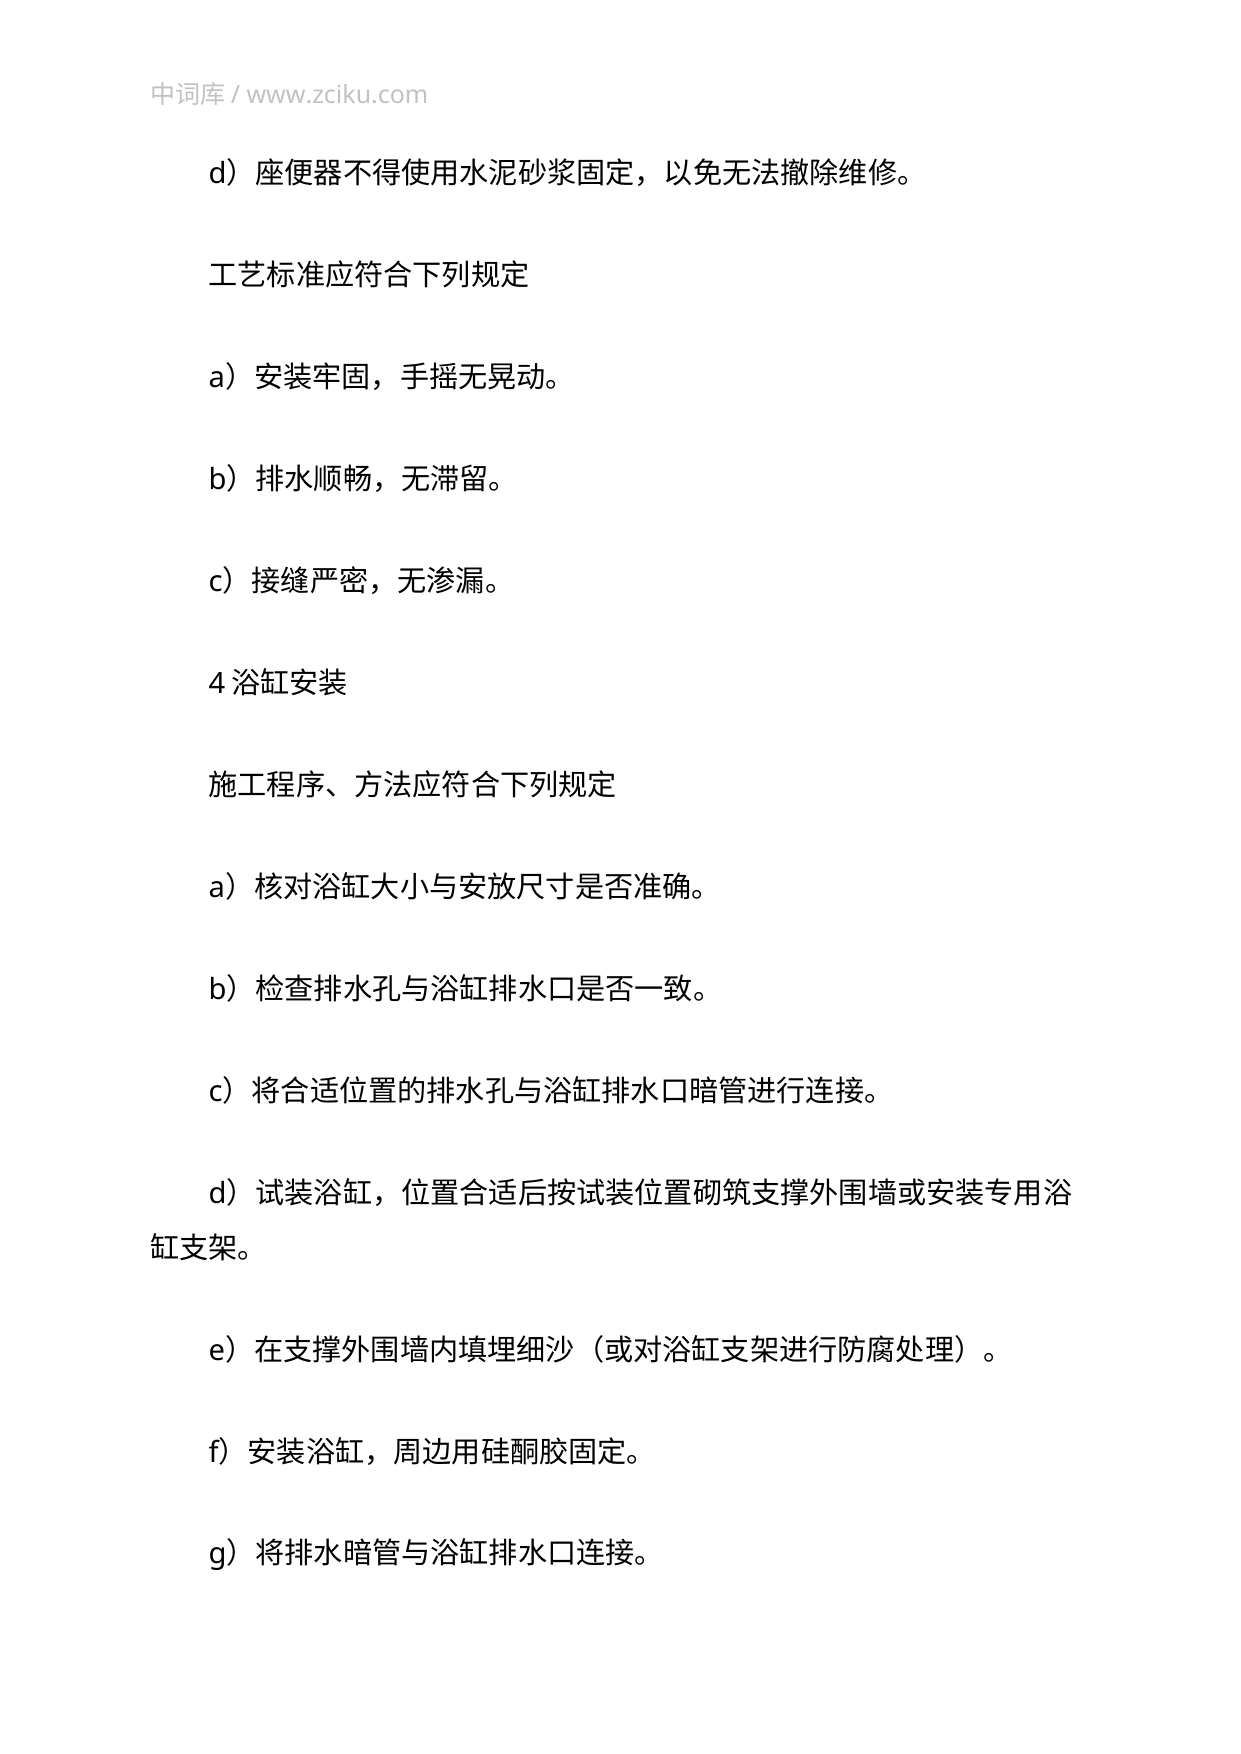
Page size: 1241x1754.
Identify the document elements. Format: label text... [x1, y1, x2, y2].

text d）座便器不得使用水泥砂浆固定，以免无法撤除维修。 [150, 150, 1090, 192]
text a）核对浴缸大小与安放尺寸是否准确。 [150, 863, 1090, 906]
text 施工程序、方法应符合下列规定 [150, 762, 1090, 804]
text f）安装浴缸，周边用硅酮胶固定。 [150, 1428, 1090, 1471]
text d）试装浴缸，位置合适后按试装位置砌筑支撑外围墙或安装专用浴缸支架。 [150, 1169, 1090, 1267]
text g）将排水暗管与浴缸排水口连接。 [150, 1530, 1090, 1572]
text c）接缝严密，无渗漏。 [150, 558, 1090, 600]
text b）检查排水孔与浴缸排水口是否一致。 [150, 965, 1090, 1008]
text a）安装牢固，手摇无晃动。 [150, 354, 1090, 396]
text b）排水顺畅，无滞留。 [150, 456, 1090, 498]
text e）在支撑外围墙内填埋细沙（或对浴缸支架进行防腐处理）。 [150, 1326, 1090, 1368]
text 4浴缸安装 [150, 660, 1090, 702]
text 工艺标准应符合下列规定 [150, 252, 1090, 294]
text c）将合适位置的排水孔与浴缸排水口暗管进行连接。 [150, 1067, 1090, 1110]
